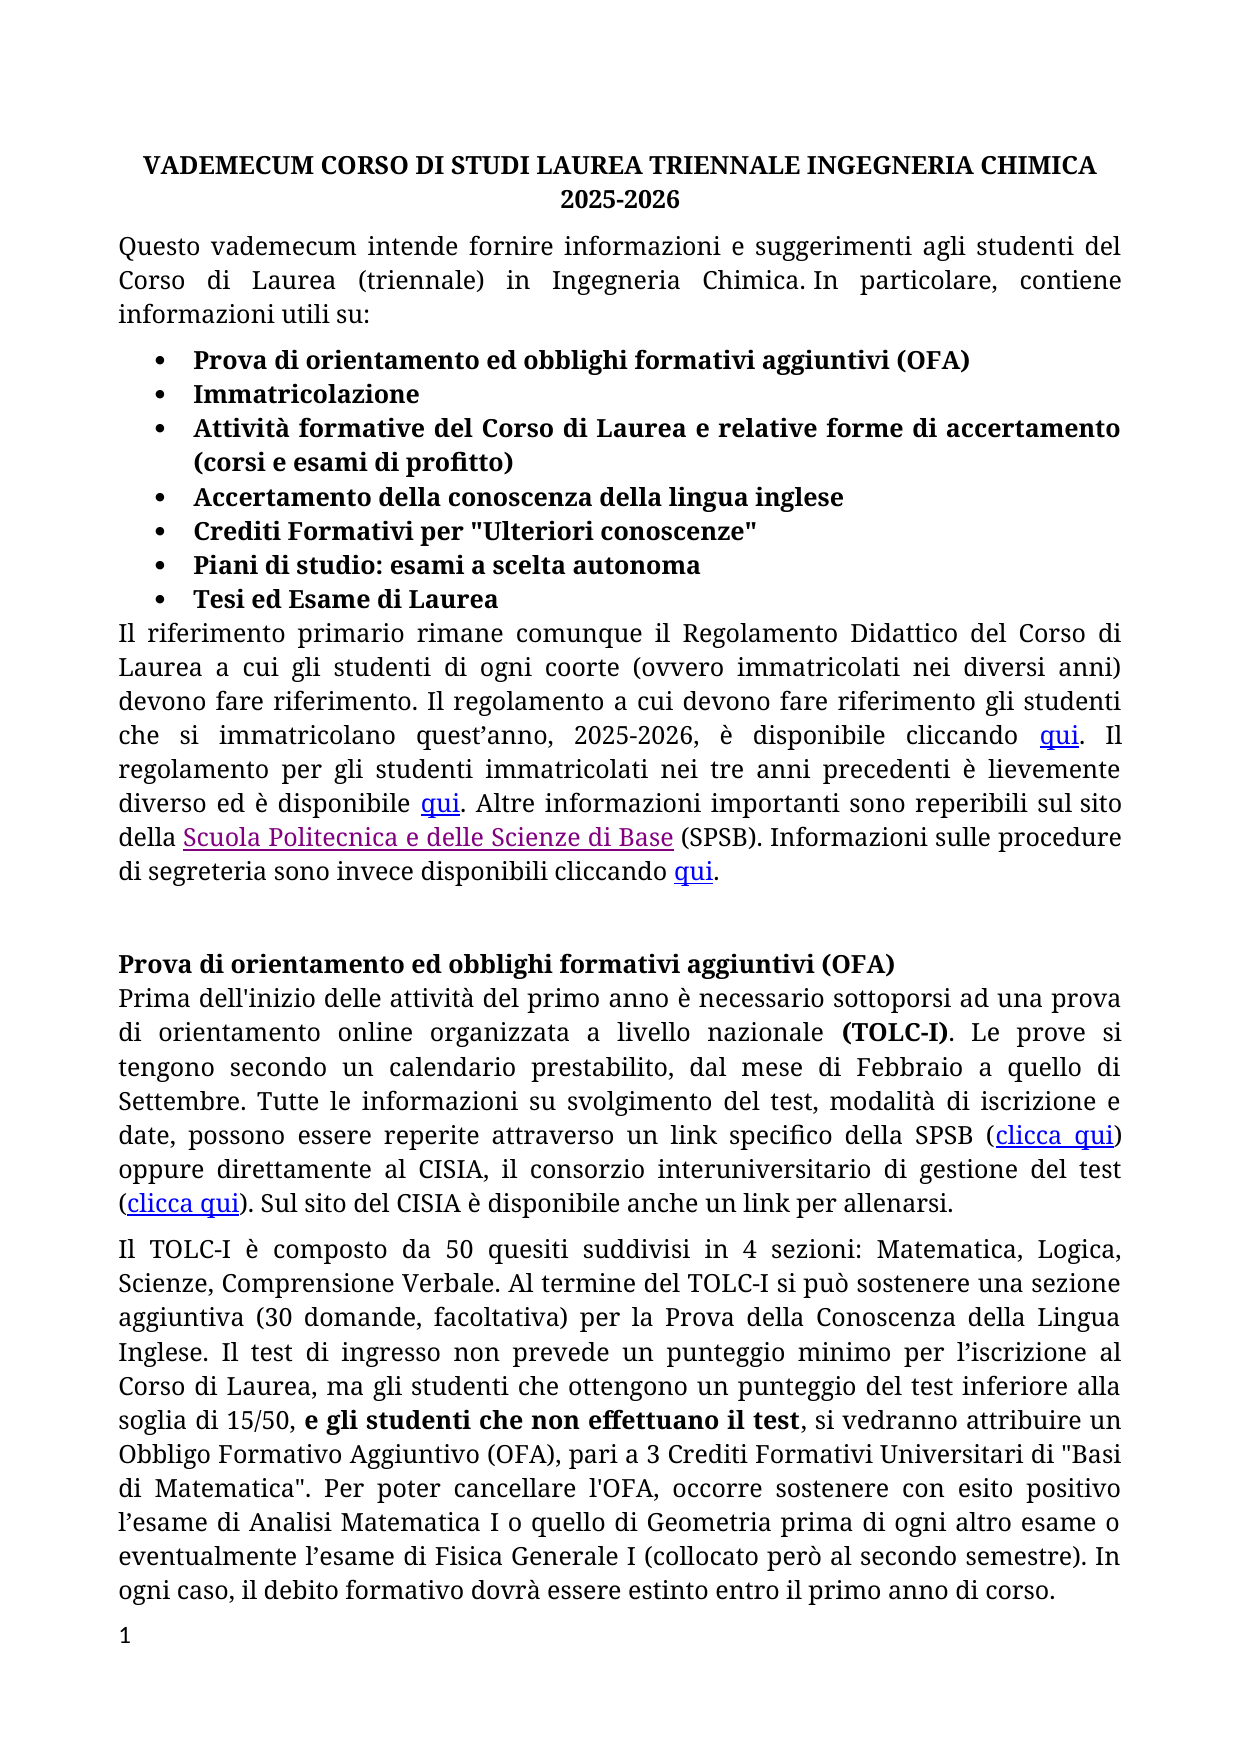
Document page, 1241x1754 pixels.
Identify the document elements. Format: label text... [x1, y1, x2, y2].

text Questo vademecum intende fornire informazioni e suggerimenti agli studenti del Corso di Laurea (triennale) in Ingegneria Chimica. In particolare, contiene informazioni utili su: [118, 228, 1122, 330]
subtitle Attività formative del Corso di Laurea e relative forme di accertamento (corsi e esami di profitto) [156, 411, 1122, 479]
subtitle Prova di orientamento ed obblighi formativi aggiuntivi (OFA) [156, 343, 1122, 377]
subtitle Crediti Formativi per "Ulteriori conoscenze" [156, 513, 1122, 547]
text VADEMECUM CORSO DI STUDI LAUREA TRIENNALE INGEGNERIA CHIMICA 2025-2026 [118, 148, 1122, 216]
subtitle Prova di orientamento ed obblighi formativi aggiuntivi (OFA) [118, 947, 1122, 981]
subtitle Immatricolazione [156, 377, 1122, 411]
text Prima dell'inizio delle attività del primo anno è necessario sottoporsi ad una prova di orientamento online organizzata a livello nazionale (TOLC-I). Le prove si tengono secondo un calendario prestabilito, dal mese di Febbraio a quello di Settembre. Tutte le informazioni su svolgimento del test, modalità di iscrizione e date, possono essere reperite attraverso un link specifico della SPSB (clicca qui) oppure direttamente al CISIA, il consorzio interuniversitario di gestione del test (clicca qui). Sul sito del CISIA è disponibile anche un link per allenarsi. [118, 981, 1122, 1219]
subtitle Piani di studio: esami a scelta autonoma [156, 547, 1122, 581]
text Il riferimento primario rimane comunque il Regolamento Didattico del Corso di Laurea a cui gli studenti di ogni coorte (ovvero immatricolati nei diversi anni) devono fare riferimento. Il regolamento a cui devono fare riferimento gli studenti che si immatricolano quest’anno, 2025-2026, è disponibile cliccando qui. Il regolamento per gli studenti immatricolati nei tre anni precedenti è lievemente diverso ed è disponibile qui. Altre informazioni importanti sono reperibili sul sito della Scuola Politecnica e delle Scienze di Base (SPSB). Informazioni sulle procedure di segreteria sono invece disponibili cliccando qui. [118, 615, 1122, 888]
text Il TOLC-I è composto da 50 quesiti suddivisi in 4 sezioni: Matematica, Logica, Scienze, Comprensione Verbale. Al termine del TOLC-I si può sostenere una sezione aggiuntiva (30 domande, facoltativa) per la Prova della Conoscenza della Lingua Inglese. Il test di ingresso non prevede un punteggio minimo per l’iscrizione al Corso di Laurea, ma gli studenti che ottengono un punteggio del test inferiore alla soglia di 15/50, e gli studenti che non effettuano il test, si vedranno attribuire un Obbligo Formativo Aggiuntivo (OFA), pari a 3 Crediti Formativi Universitari di "Basi di Matematica". Per poter cancellare l'OFA, occorre sostenere con esito positivo l’esame di Analisi Matematica I o quello di Geometria prima di ogni altro esame o eventualmente l’esame di Fisica Generale I (collocato però al secondo semestre). In ogni caso, il debito formativo dovrà essere estinto entro il primo anno di corso. [118, 1232, 1122, 1607]
subtitle Tesi ed Esame di Laurea [156, 581, 1122, 615]
subtitle Accertamento della conoscenza della lingua inglese [156, 479, 1122, 513]
